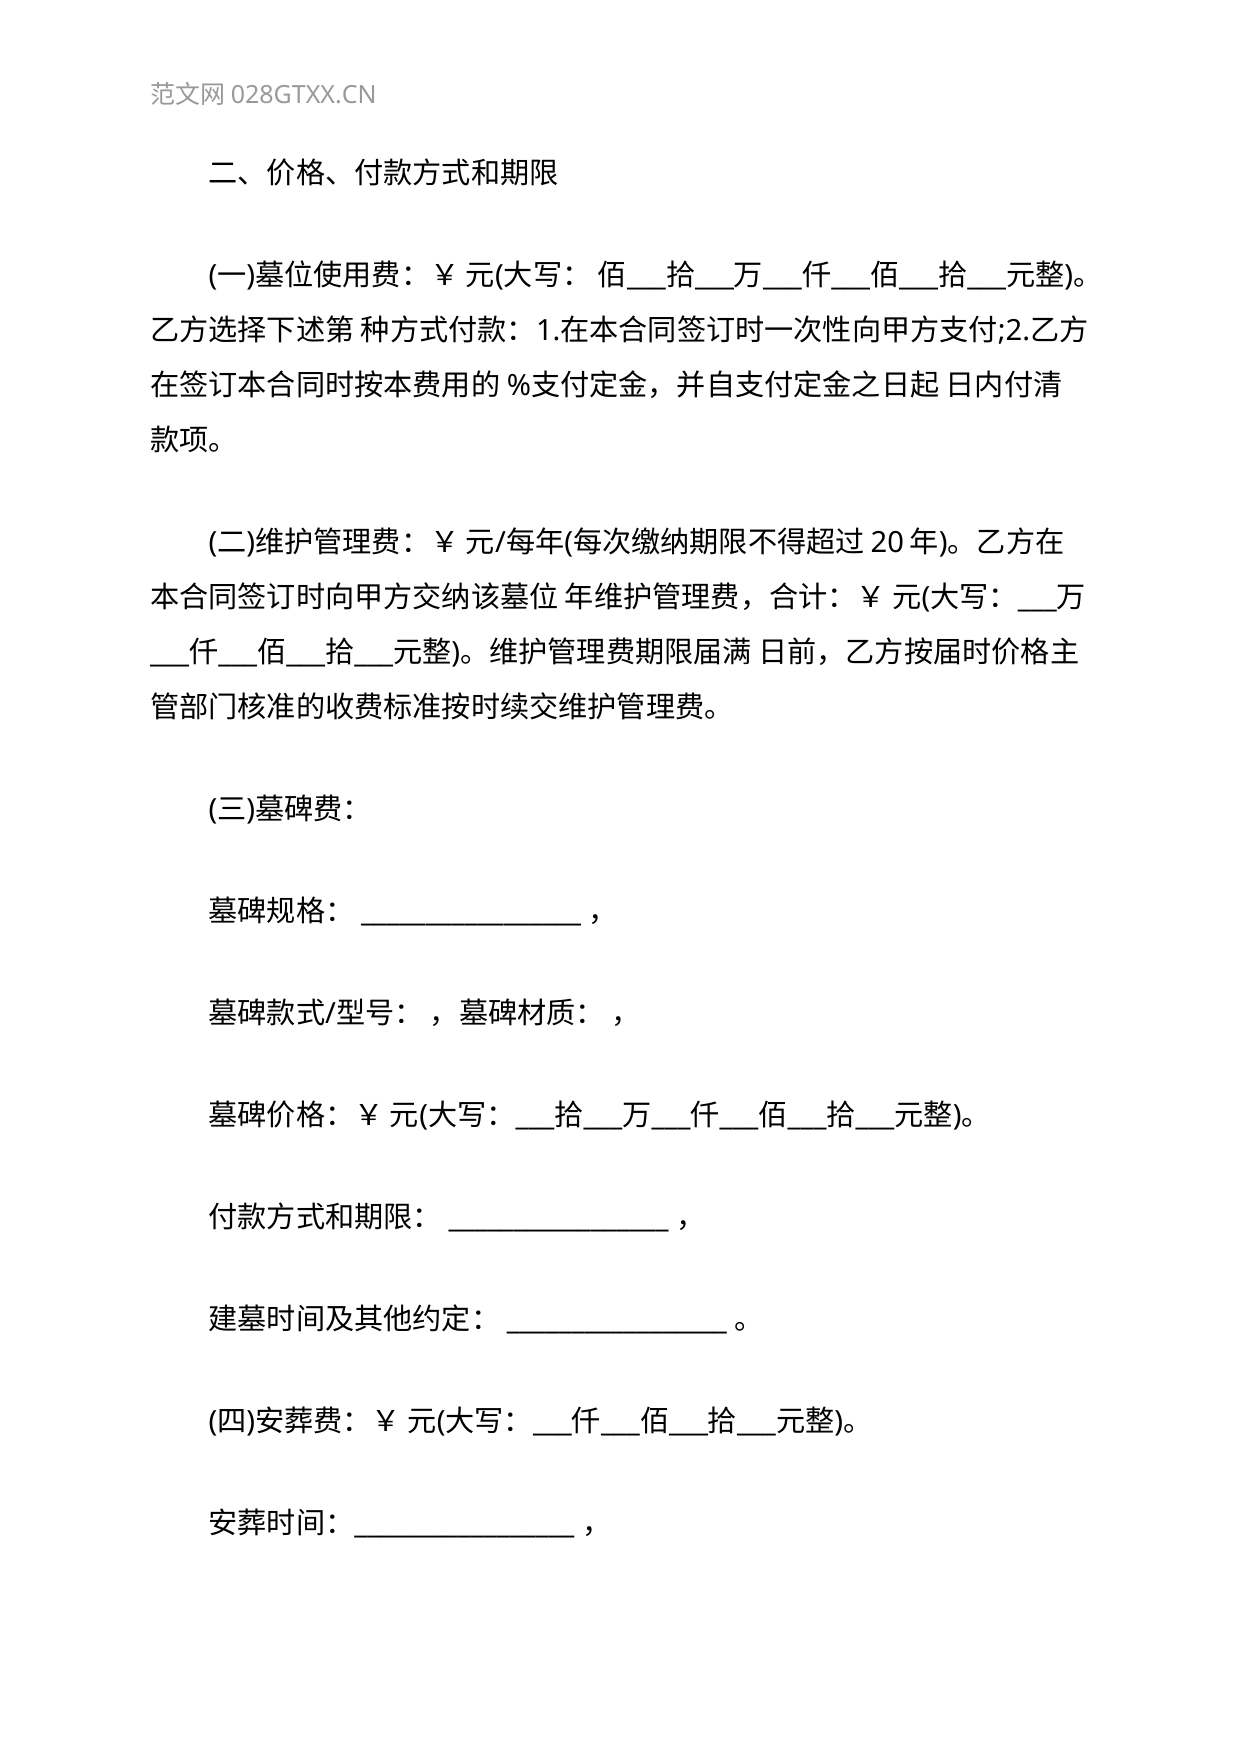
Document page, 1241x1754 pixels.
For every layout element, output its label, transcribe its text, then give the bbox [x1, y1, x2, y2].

text (一)墓位使用费：￥ 元(大写： 佰___拾___万___仟___佰___拾___元整)。乙方选择下述第 种方式付款：1.在本合同签订时一次性向甲方支付;2.乙方在签订本合同时按本费用的 %支付定金，并自支付定金之日起 日内付清款项。 [150, 252, 1090, 459]
text 墓碑价格：￥ 元(大写：___拾___万___仟___佰___拾___元整)。 [150, 1091, 1090, 1134]
text (二)维护管理费：￥ 元/每年(每次缴纳期限不得超过20年)。乙方在本合同签订时向甲方交纳该墓位 年维护管理费，合计：￥ 元(大写：___万___仟___佰___拾___元整)。维护管理费期限届满 日前，乙方按届时价格主管部门核准的收费标准按时续交维护管理费。 [150, 518, 1090, 726]
text 二、价格、付款方式和期限 [150, 150, 1090, 192]
text 墓碑款式/型号： ，墓碑材质： ， [150, 989, 1090, 1032]
text 建墓时间及其他约定： _________________ 。 [150, 1295, 1090, 1338]
text (三)墓碑费： [150, 785, 1090, 828]
text 付款方式和期限： _________________ ， [150, 1193, 1090, 1236]
text 墓碑规格： _________________ ， [150, 887, 1090, 930]
text 安葬时间：_________________ ， [150, 1499, 1090, 1542]
text (四)安葬费：￥ 元(大写：___仟___佰___拾___元整)。 [150, 1397, 1090, 1439]
